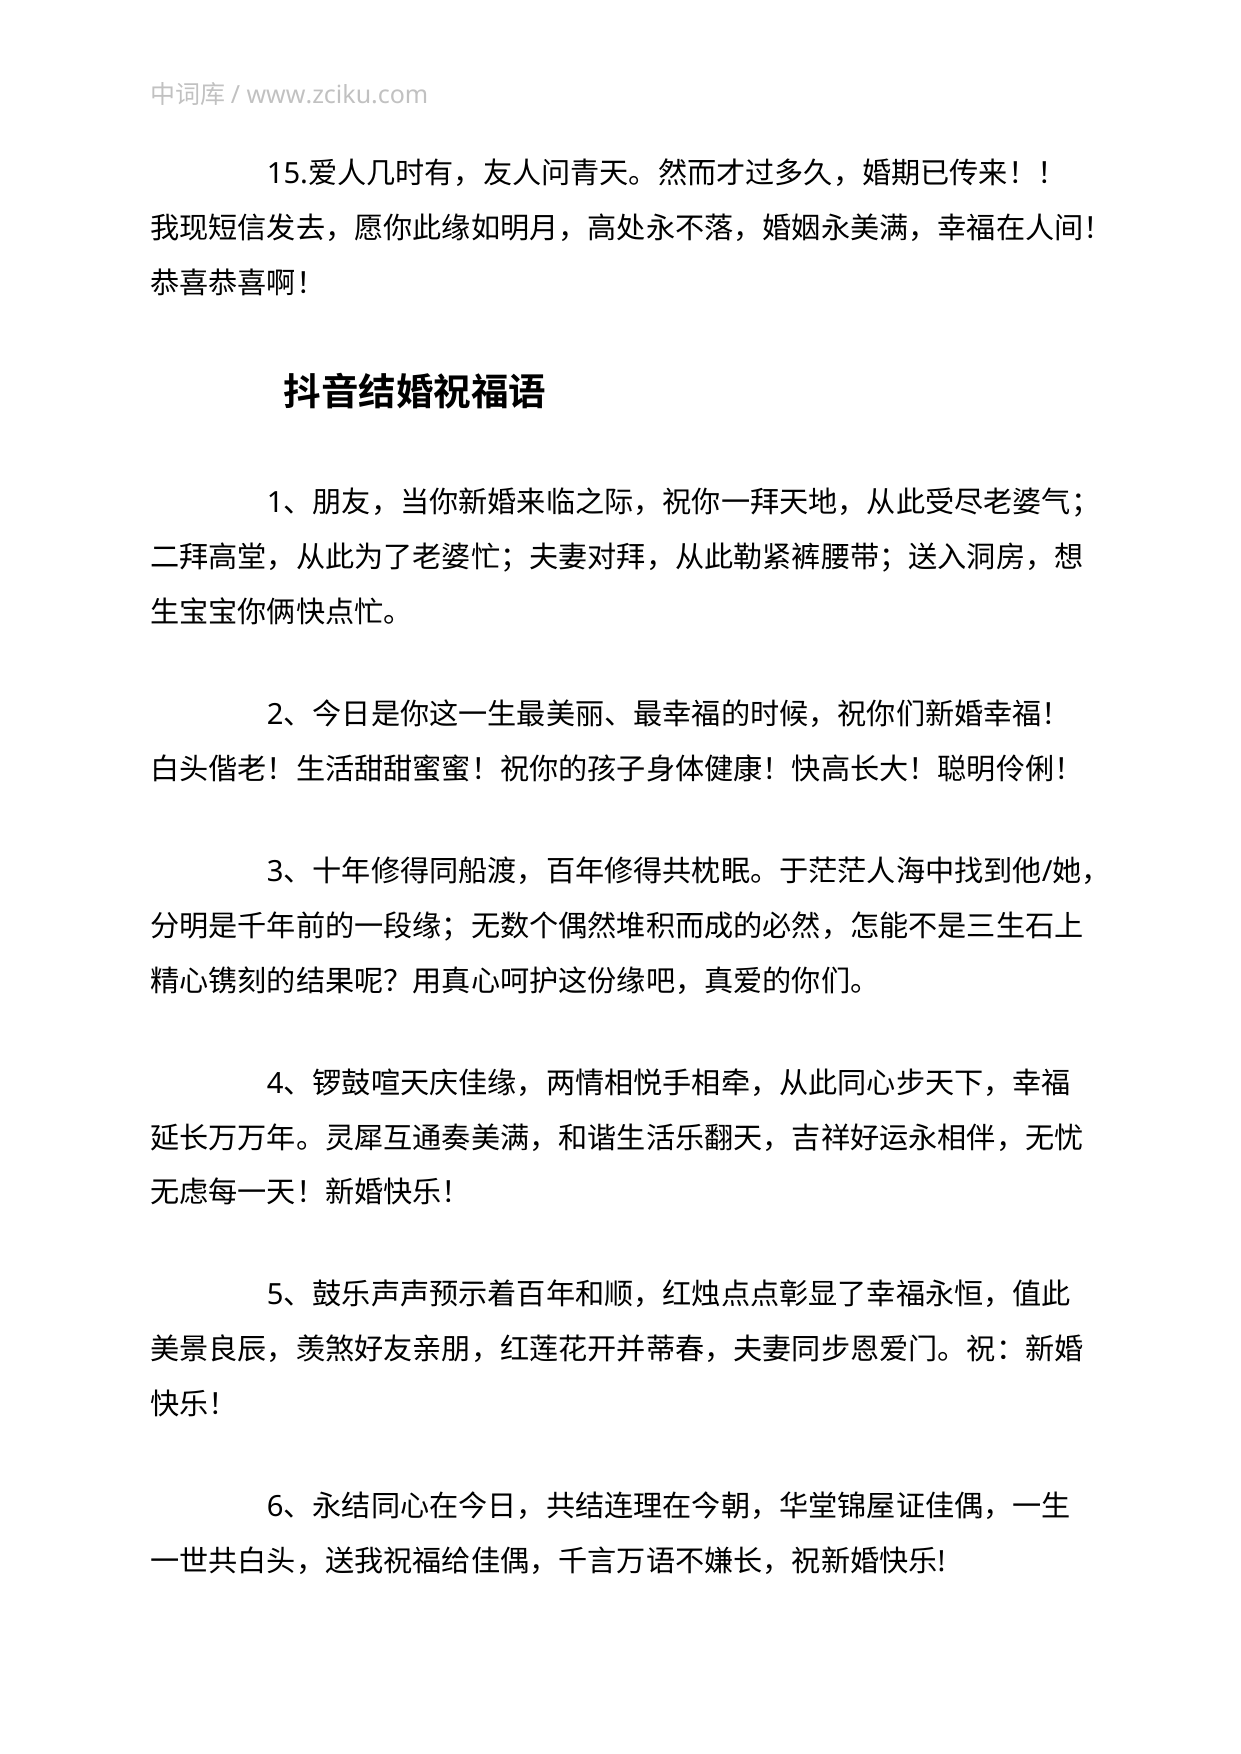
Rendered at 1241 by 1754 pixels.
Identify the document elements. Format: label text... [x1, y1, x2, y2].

text 1、朋友，当你新婚来临之际，祝你一拜天地，从此受尽老婆气；二拜高堂，从此为了老婆忙；夫妻对拜，从此勒紧裤腰带；送入洞房，想生宝宝你俩快点忙。 [150, 479, 1090, 631]
text 5、鼓乐声声预示着百年和顺，红烛点点彰显了幸福永恒，值此美景良辰，羡煞好友亲朋，红莲花开并蒂春，夫妻同步恩爱门。祝：新婚快乐！ [150, 1271, 1090, 1423]
text 抖音结婚祝福语 [150, 362, 1090, 416]
text 6、永结同心在今日，共结连理在今朝，华堂锦屋证佳偶，一生一世共白头，送我祝福给佳偶，千言万语不嫌长，祝新婚快乐! [150, 1482, 1090, 1580]
text 4、锣鼓喧天庆佳缘，两情相悦手相牵，从此同心步天下，幸福延长万万年。灵犀互通奏美满，和谐生活乐翻天，吉祥好运永相伴，无忧无虑每一天！新婚快乐！ [150, 1059, 1090, 1211]
text 3、十年修得同船渡，百年修得共枕眠。于茫茫人海中找到他/她，分明是千年前的一段缘；无数个偶然堆积而成的必然，怎能不是三生石上精心镌刻的结果呢？用真心呵护这份缘吧，真爱的你们。 [150, 847, 1090, 1000]
text 2、今日是你这一生最美丽、最幸福的时候，祝你们新婚幸福！白头偕老！生活甜甜蜜蜜！祝你的孩子身体健康！快高长大！聪明伶俐！ [150, 691, 1090, 788]
text 15.爱人几时有，友人问青天。然而才过多久，婚期已传来！！我现短信发去，愿你此缘如明月，高处永不落，婚姻永美满，幸福在人间！恭喜恭喜啊！ [150, 150, 1090, 302]
